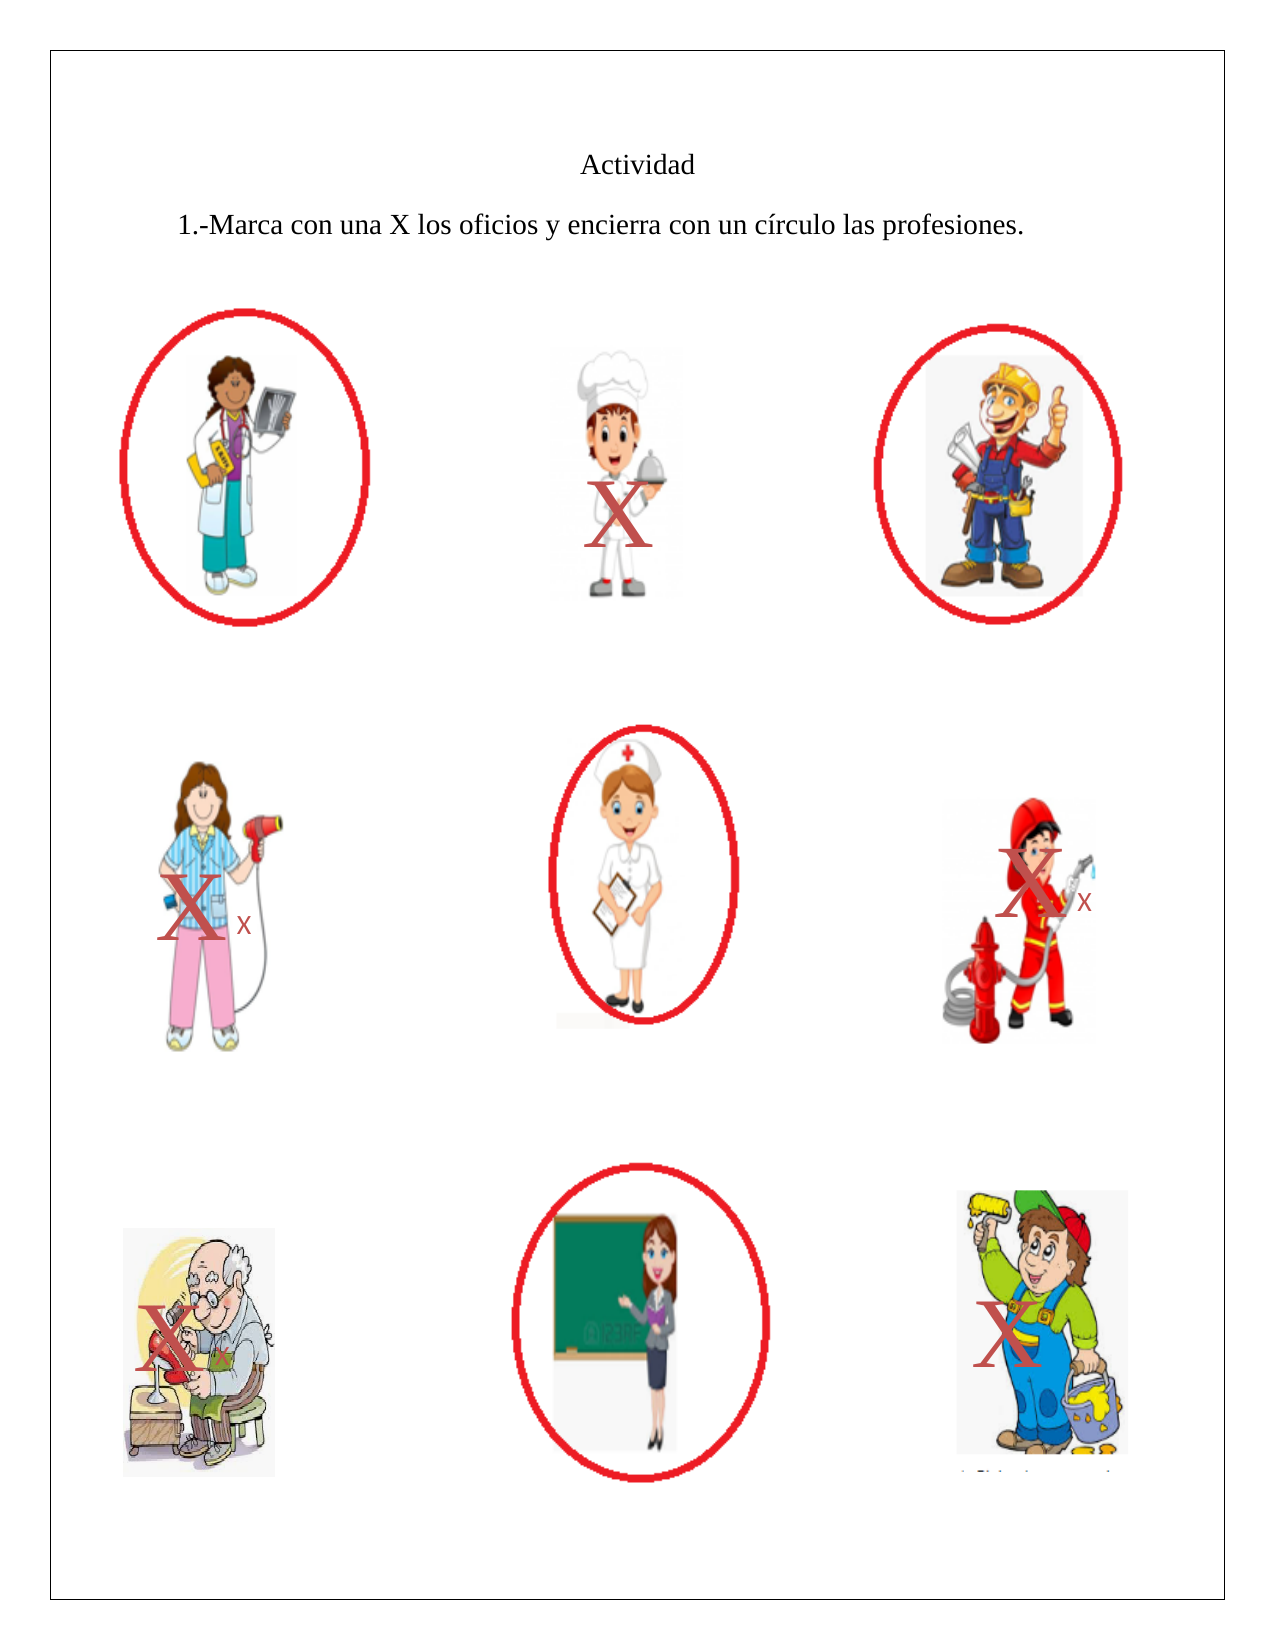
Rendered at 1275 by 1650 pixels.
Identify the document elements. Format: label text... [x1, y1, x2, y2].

picture [481, 702, 800, 1037]
picture [101, 268, 399, 636]
text Actividad [177, 147, 1098, 181]
picture [137, 740, 296, 1056]
picture [465, 1135, 808, 1497]
picture [118, 1221, 282, 1474]
picture [850, 296, 1144, 639]
picture [940, 1170, 1128, 1469]
picture [937, 749, 1111, 1072]
picture [548, 321, 682, 609]
text 1.-Marca con una X los oficios y encierra con un círculo las profesiones. [177, 207, 1098, 240]
